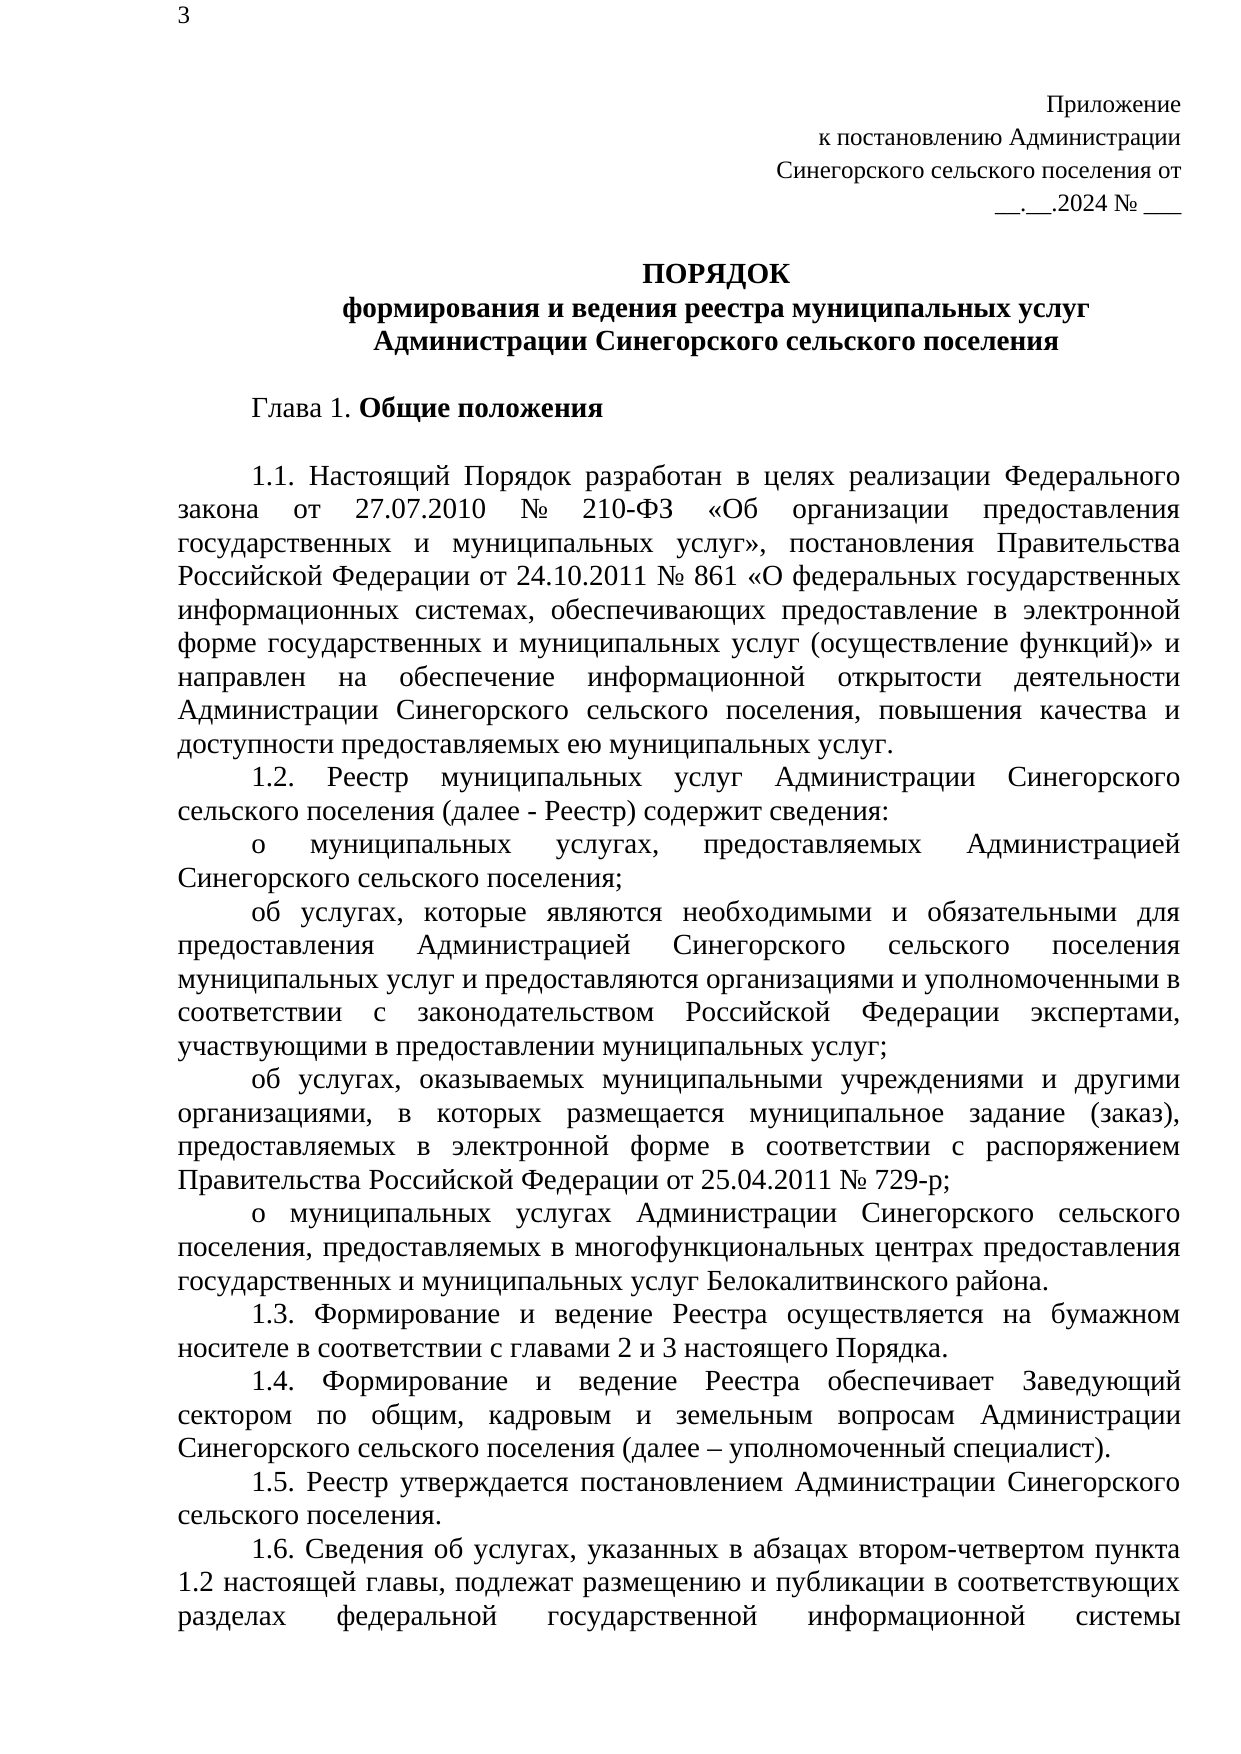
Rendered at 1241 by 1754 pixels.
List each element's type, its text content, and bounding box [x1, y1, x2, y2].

text к постановлению Администрации Синегорского сельского поселения от __.__.2024 № ___ [768, 122, 1181, 216]
text 1.4. Формирование и ведение Реестра обеспечивает Заведующий сектором по общим, кадровым и земельным вопросам Администрации Синегорского сельского поселения (далее – уполномоченный специалист). [177, 1363, 1181, 1464]
text об услугах, оказываемых муниципальными учреждениями и другими организациями, в которых размещается муниципальное задание (заказ), предоставляемых в электронной форме в соответствии с распоряжением Правительства Российской Федерации от 25.04.2011 № 729-р; [177, 1061, 1181, 1196]
text 1.2. Реестр муниципальных услуг Администрации Синегорского сельского поселения (далее - Реестр) содержит сведения: [177, 759, 1181, 827]
text о муниципальных услугах Администрации Синегорского сельского поселения, предоставляемых в многофункциональных центрах предоставления государственных и муниципальных услуг Белокалитвинского района. [177, 1196, 1181, 1296]
text ПОРЯДОК [177, 256, 1181, 290]
text Глава 1. Общие положения [177, 391, 1181, 424]
text формирования и ведения реестра муниципальных услуг [177, 290, 1181, 323]
text 1.3. Формирование и ведение Реестра осуществляется на бумажном носителе в соответствии с главами 2 и 3 настоящего Порядка. [177, 1296, 1181, 1363]
text об услугах, которые являются необходимыми и обязательными для предоставления Администрацией Синегорского сельского поселения муниципальных услуг и предоставляются организациями и уполномоченными в соответствии с законодательством Российской Федерации экспертами, участвующими в предоставлении муниципальных услуг; [177, 894, 1181, 1061]
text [177, 1531, 1181, 1632]
text о муниципальных услугах, предоставляемых Администрацией Синегорского сельского поселения; [177, 827, 1181, 894]
text Приложение [768, 89, 1181, 117]
text 1.1. Настоящий Порядок разработан в целях реализации Федерального закона от 27.07.2010 № 210-ФЗ «Об организации предоставления государственных и муниципальных услуг», постановления Правительства Российской Федерации от 24.10.2011 № 861 «О федеральных государственных информационных системах, обеспечивающих предоставление в электронной форме государственных и муниципальных услуг (осуществление функций)» и направлен на обеспечение информационной открытости деятельности Администрации Синегорского сельского поселения, повышения качества и доступности предоставляемых ею муниципальных услуг. [177, 458, 1181, 759]
text Администрации Синегорского сельского поселения [177, 323, 1181, 357]
text 1.5. Реестр утверждается постановлением Администрации Синегорского сельского поселения. [177, 1464, 1181, 1531]
